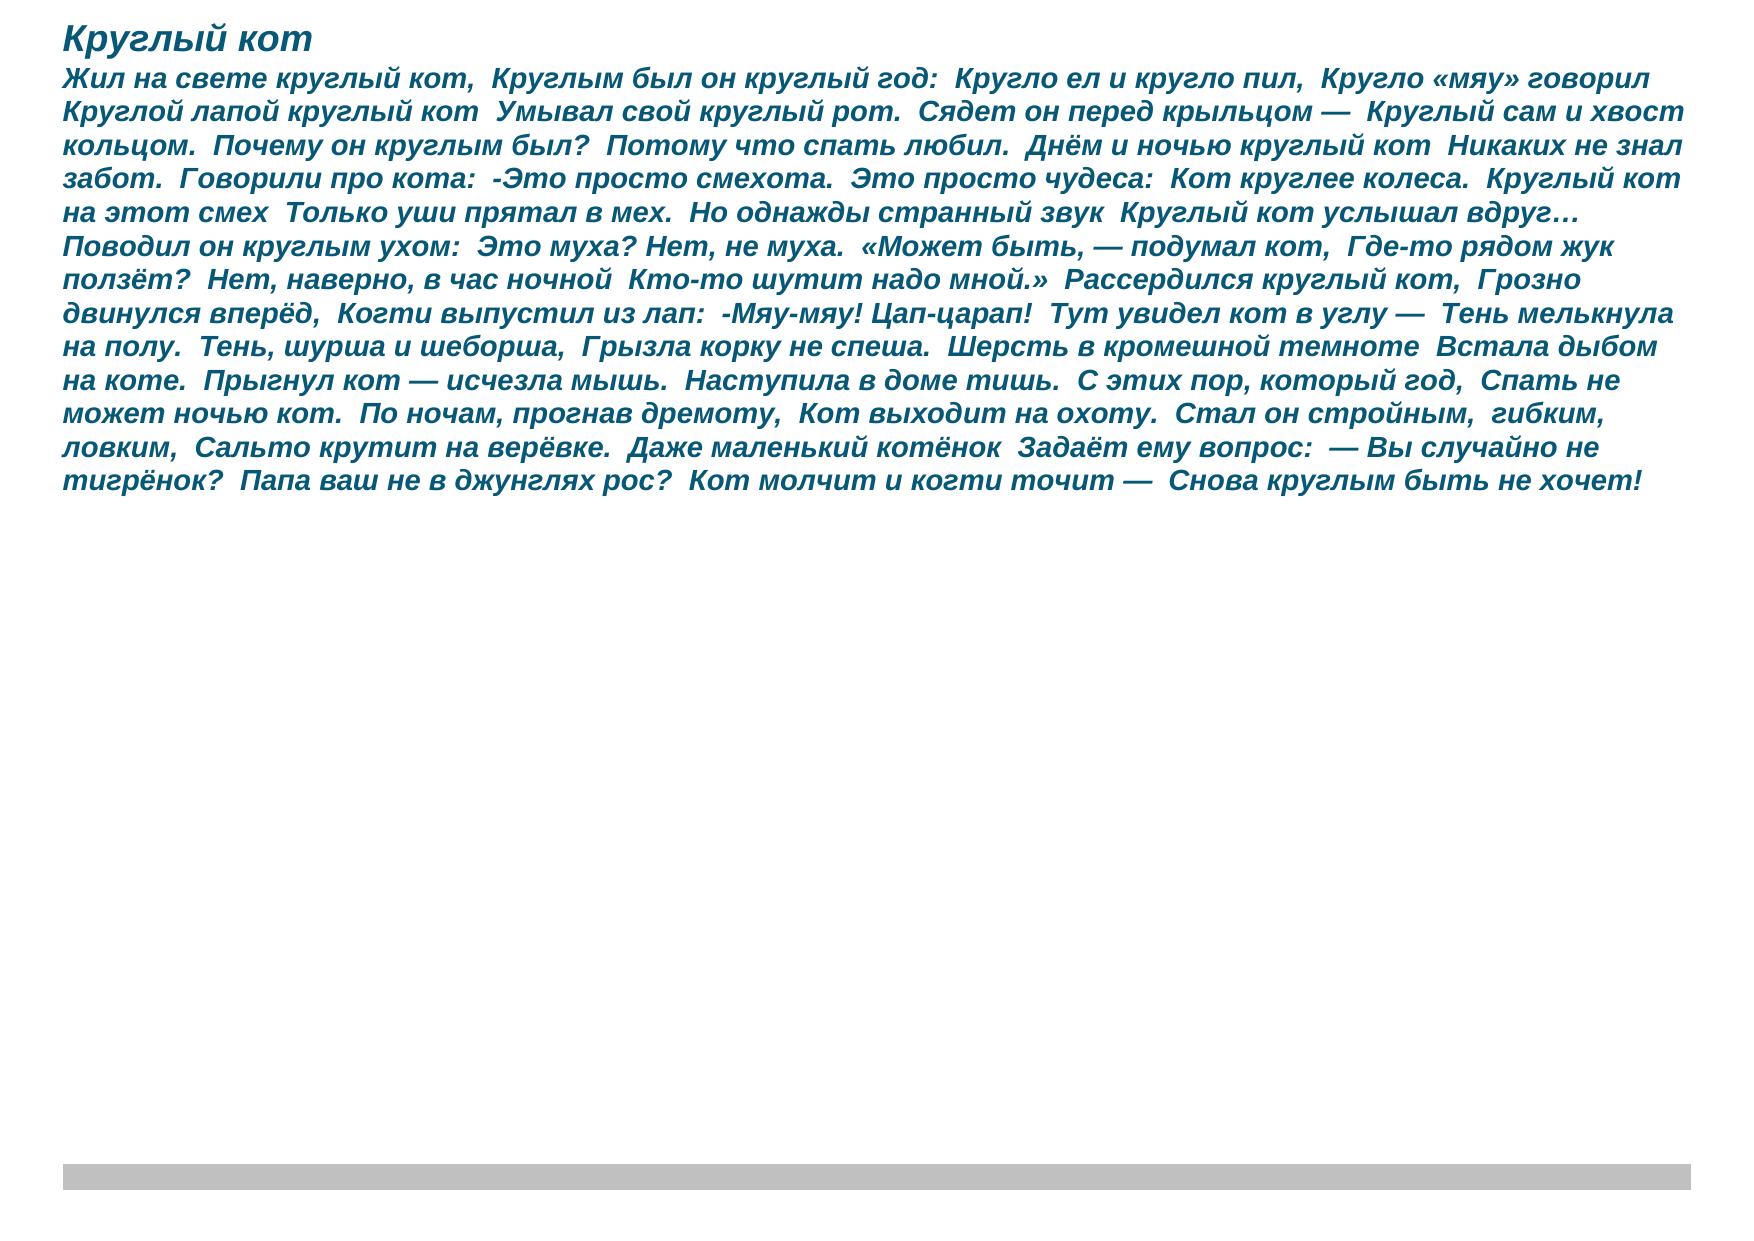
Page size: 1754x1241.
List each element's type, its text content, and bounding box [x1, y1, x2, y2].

text Жил на свете круглый кот, [62, 61, 1691, 497]
subtitle Круглый кот [62, 17, 1691, 60]
